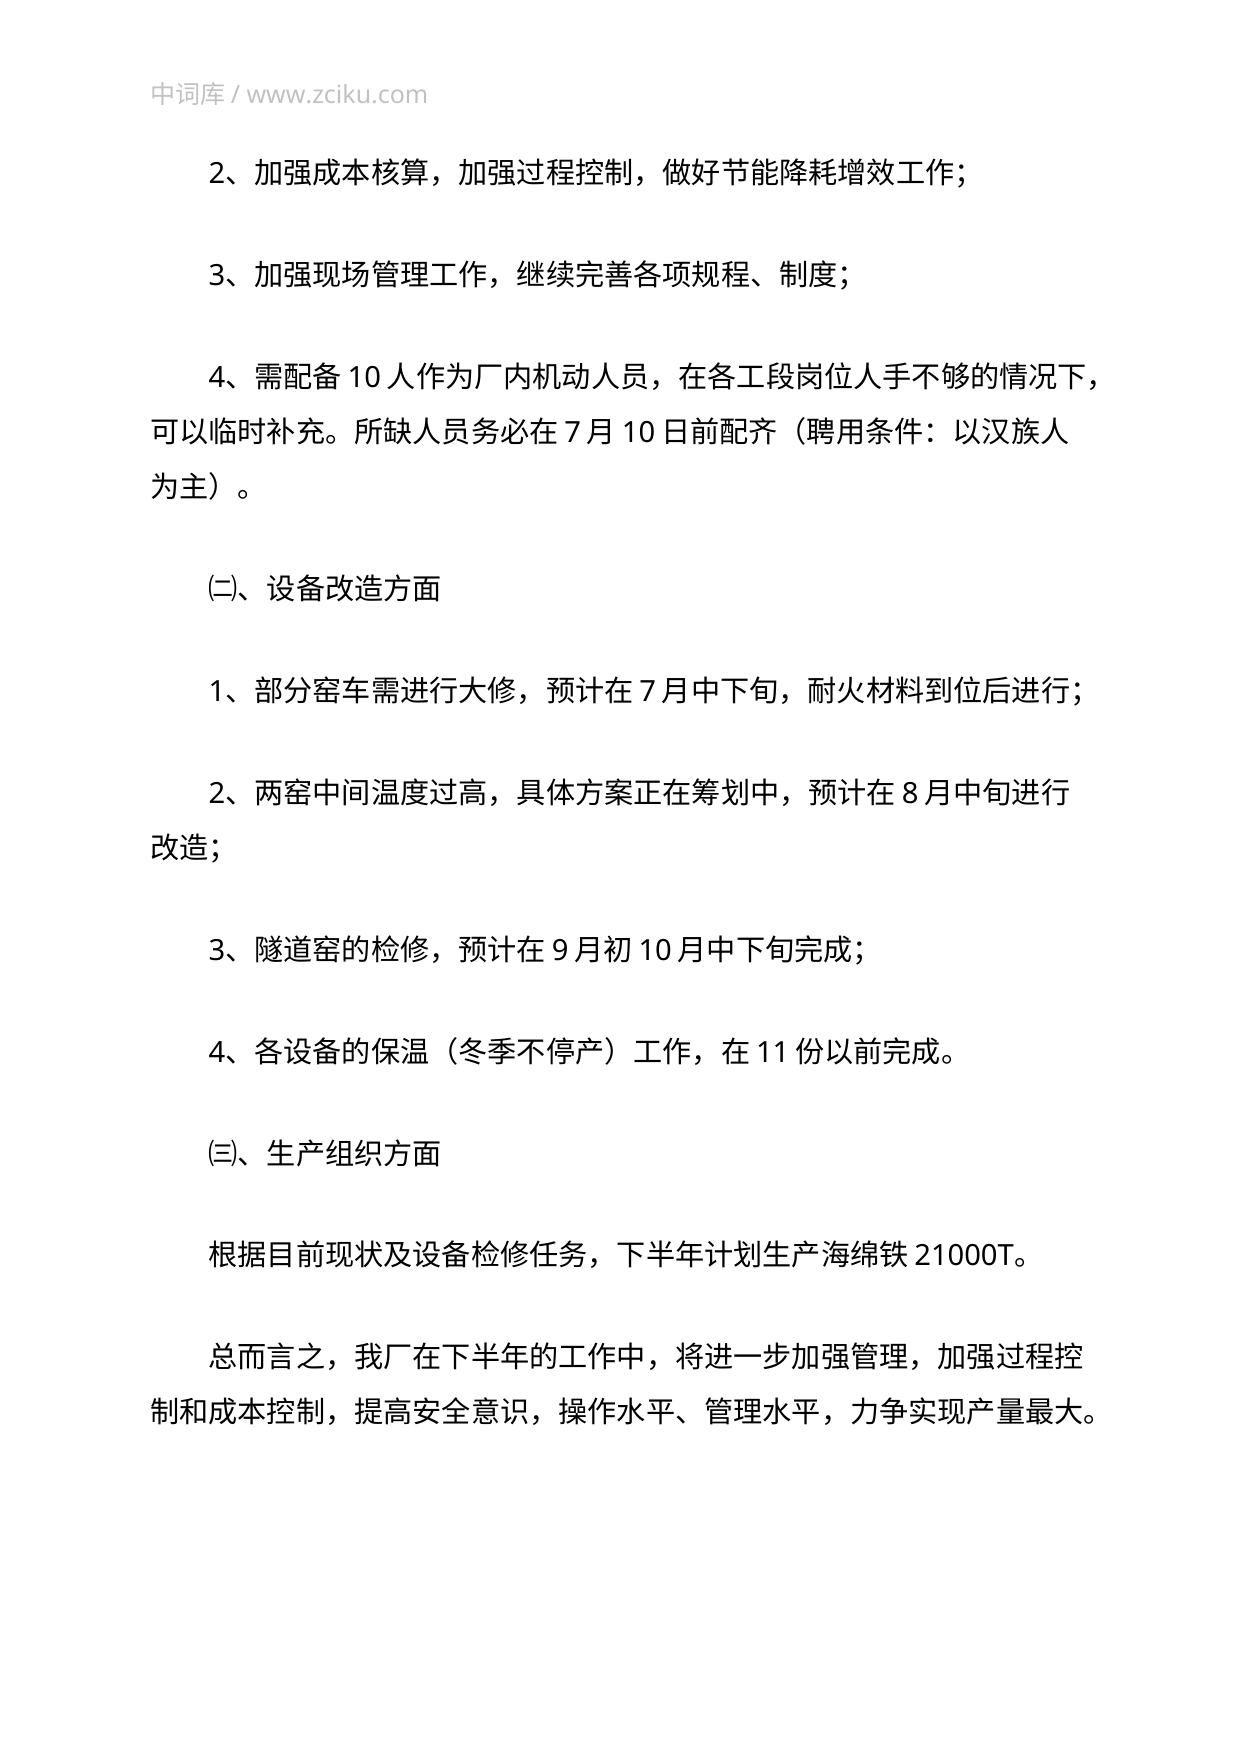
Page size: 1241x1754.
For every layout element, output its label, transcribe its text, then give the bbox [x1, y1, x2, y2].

text ㈢、生产组织方面 [150, 1130, 1090, 1172]
text 总而言之，我厂在下半年的工作中，将进一步加强管理，加强过程控制和成本控制，提高安全意识，操作水平、管理水平，力争实现产量最大。 [150, 1334, 1090, 1486]
text 2、加强成本核算，加强过程控制，做好节能降耗增效工作； [150, 150, 1090, 192]
text 根据目前现状及设备检修任务，下半年计划生产海绵铁21000T。 [150, 1232, 1090, 1274]
text 1、部分窑车需进行大修，预计在7月中下旬，耐火材料到位后进行； [150, 667, 1090, 710]
text 2、两窑中间温度过高，具体方案正在筹划中，预计在8月中旬进行改造； [150, 769, 1090, 867]
text 3、加强现场管理工作，继续完善各项规程、制度； [150, 252, 1090, 294]
text 4、需配备10人作为厂内机动人员，在各工段岗位人手不够的情况下，可以临时补充。所缺人员务必在7月10日前配齐（聘用条件：以汉族人为主）。 [150, 354, 1090, 506]
text 4、各设备的保温（冬季不停产）工作，在11份以前完成。 [150, 1028, 1090, 1071]
text 3、隧道窑的检修，预计在9月初10月中下旬完成； [150, 926, 1090, 969]
text ㈡、设备改造方面 [150, 566, 1090, 608]
